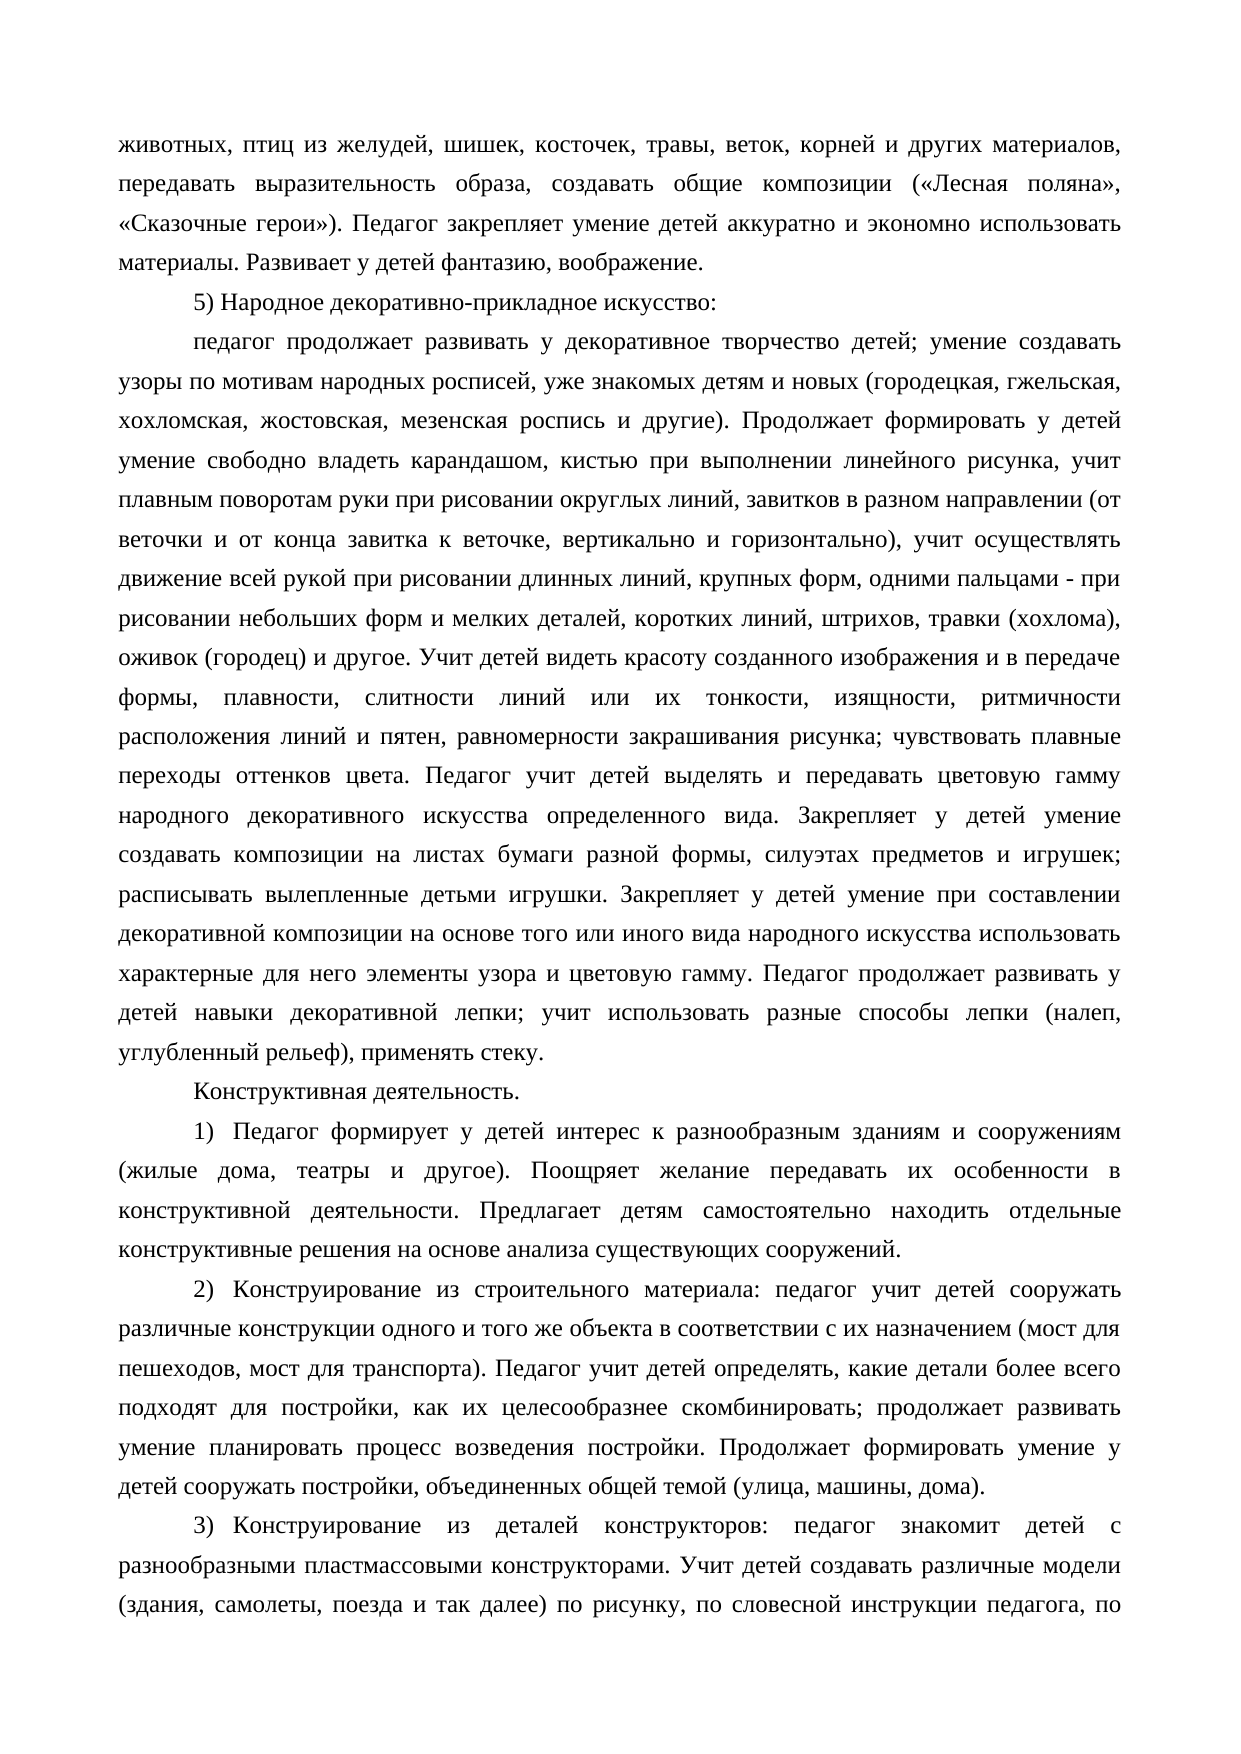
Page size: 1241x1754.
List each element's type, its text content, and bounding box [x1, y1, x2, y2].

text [118, 118, 1122, 276]
text 2) Конструирование из строительного материала: педагог учит детей сооружать различные конструкции одного и того же объекта в соответствии с их назначением (мост для пешеходов, мост для транспорта). Педагог учит детей определять, какие детали более всего подходят для постройки, как их целесообразнее скомбинировать; продолжает развивать умение планировать процесс возведения постройки. Продолжает формировать умение у детей сооружать постройки, объединенных общей темой (улица, машины, дома). [118, 1263, 1122, 1500]
text Конструктивная деятельность. [118, 1066, 1122, 1105]
text педагог продолжает развивать у декоративное творчество детей; умение создавать узоры по мотивам народных росписей, уже знакомых детям и новых (городецкая, гжельская, хохломская, жостовская, мезенская роспись и другие). Продолжает формировать у детей умение свободно владеть карандашом, кистью при выполнении линейного рисунка, учит плавным поворотам руки при рисовании округлых линий, завитков в разном направлении (от веточки и от конца завитка к веточке, вертикально и горизонтально), учит осуществлять движение всей рукой при рисовании длинных линий, крупных форм, одними пальцами - при рисовании небольших форм и мелких деталей, коротких линий, штрихов, травки (хохлома), оживок (городец) и другое. Учит детей видеть красоту созданного изображения и в передаче формы, плавности, слитности линий или их тонкости, изящности, ритмичности расположения линий и пятен, равномерности закрашивания рисунка; чувствовать плавные переходы оттенков цвета. Педагог учит детей выделять и передавать цветовую гамму народного декоративного искусства определенного вида. Закрепляет у детей умение создавать композиции на листах бумаги разной формы, силуэтах предметов и игрушек; расписывать вылепленные детьми игрушки. Закрепляет у детей умение при составлении декоративной композиции на основе того или иного вида народного искусства использовать характерные для него элементы узора и цветовую гамму. Педагог продолжает развивать у детей навыки декоративной лепки; учит использовать разные способы лепки (налеп, углубленный рельеф), применять стеку. [118, 316, 1122, 1066]
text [118, 1500, 1122, 1618]
text 5) Народное декоративно-прикладное искусство: [118, 276, 1122, 316]
text 1) Педагог формирует у детей интерес к разнообразным зданиям и сооружениям (жилые дома, театры и другое). Поощряет желание передавать их особенности в конструктивной деятельности. Предлагает детям самостоятельно находить отдельные конструктивные решения на основе анализа существующих сооружений. [118, 1105, 1122, 1263]
